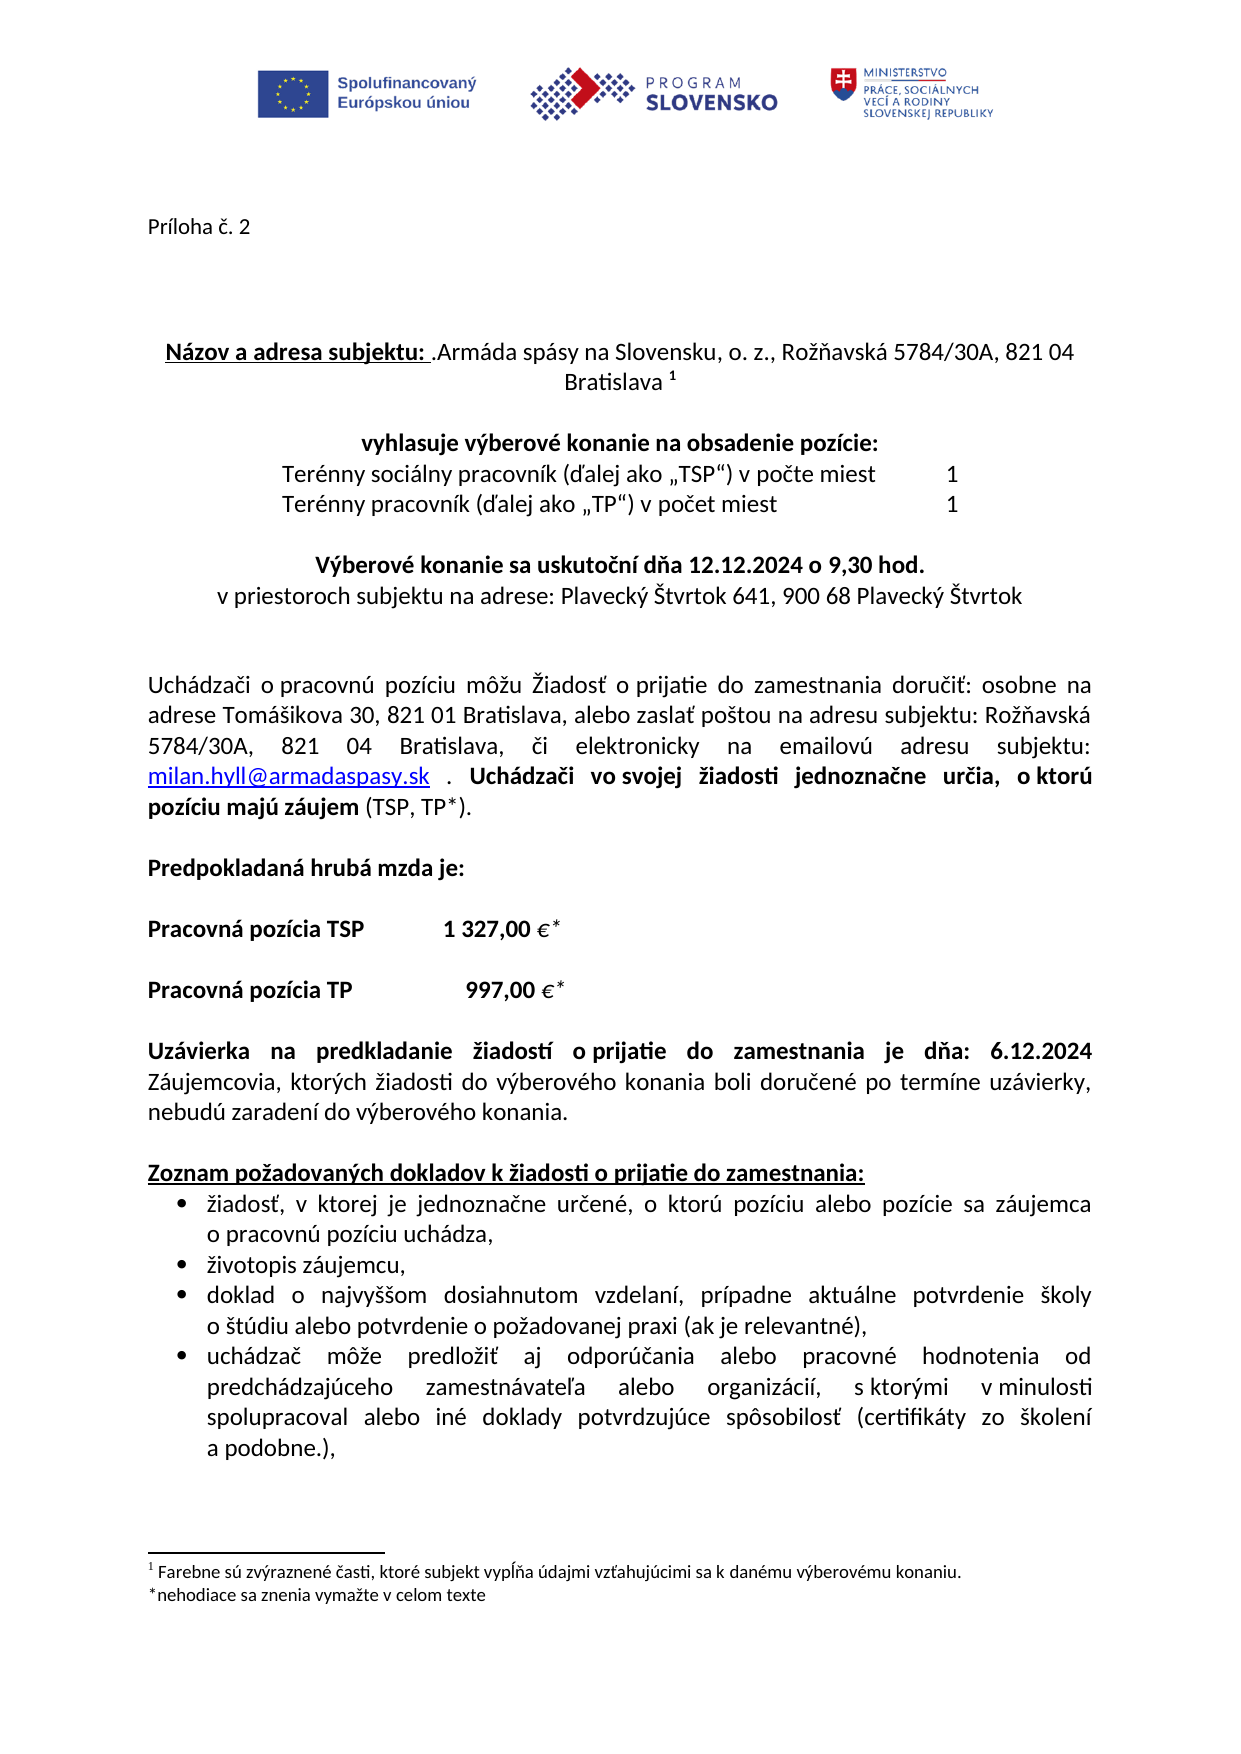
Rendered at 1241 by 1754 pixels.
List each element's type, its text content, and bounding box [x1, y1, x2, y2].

text Predpokladaná hrubá mzda je: [148, 852, 1093, 883]
text Zoznam požadovaných dokladov k žiadosti o prijatie do zamestnania: [148, 1157, 1093, 1188]
list doklad o najvyššom dosiahnutom vzdelaní, prípadne aktuálne potvrdenie školy o štúdiu alebo potvrdenie o požadovanej praxi (ak je relevantné), [177, 1279, 1093, 1340]
text Uchádzači o pracovnú pozíciu môžu Žiadosť o prijatie do zamestnania doručiť: osobne na adrese Tomášikova 30, 821 01 Bratislava, alebo zaslať poštou na adresu subjektu: Rožňavská 5784/30A, 821 04 Bratislava, či elektronicky na emailovú adresu subjektu: milan.hyll@armadaspasy.sk . Uchádzači vo svojej žiadosti jednoznačne určia, o ktorú pozíciu majú záujem (TSP, TP*). [148, 669, 1093, 822]
text Výberové konanie sa uskutoční dňa 12.12.2024 o 9,30 hod. [148, 549, 1093, 580]
list životopis záujemcu, [177, 1249, 1093, 1279]
picture [234, 40, 1018, 147]
list uchádzač môže predložiť aj odporúčania alebo pracovné hodnotenia od predchádzajúceho zamestnávateľa alebo organizácií, s ktorými v minulosti spolupracoval alebo iné doklady potvrdzujúce spôsobilosť (certifikáty zo školení a podobne.), [177, 1340, 1093, 1462]
text Pracovná pozícia TSP 1 327,00 €* [148, 913, 1093, 944]
text vyhlasuje výberové konanie na obsadenie pozície: [148, 427, 1093, 458]
text Príloha č. 2 [148, 212, 1093, 240]
list žiadosť, v ktorej je jednoznačne určené, o ktorú pozíciu alebo pozície sa záujemca o pracovnú pozíciu uchádza, [177, 1188, 1093, 1249]
text Uzávierka na predkladanie žiadostí o prijatie do zamestnania je dňa: 6.12.2024 Záujemcovia, ktorých žiadosti do výberového konania boli doručené po termíne uzávierky, nebudú zaradení do výberového konania. [148, 1035, 1093, 1127]
text Pracovná pozícia TP 997,00 €* [148, 974, 1093, 1005]
text v priestoroch subjektu na adrese: Plavecký Štvrtok 641, 900 68 Plavecký Štvrtok [148, 580, 1093, 610]
text Terénny sociálny pracovník (ďalej ako „TSP“) v počte miest 1 [148, 458, 1093, 488]
text Terénny pracovník (ďalej ako „TP“) v počet miest 1 [148, 488, 1093, 519]
text Názov a adresa subjektu: .Armáda spásy na Slovensku, o. z., Rožňavská 5784/30A, 821 04 Bratislava [148, 336, 1093, 397]
